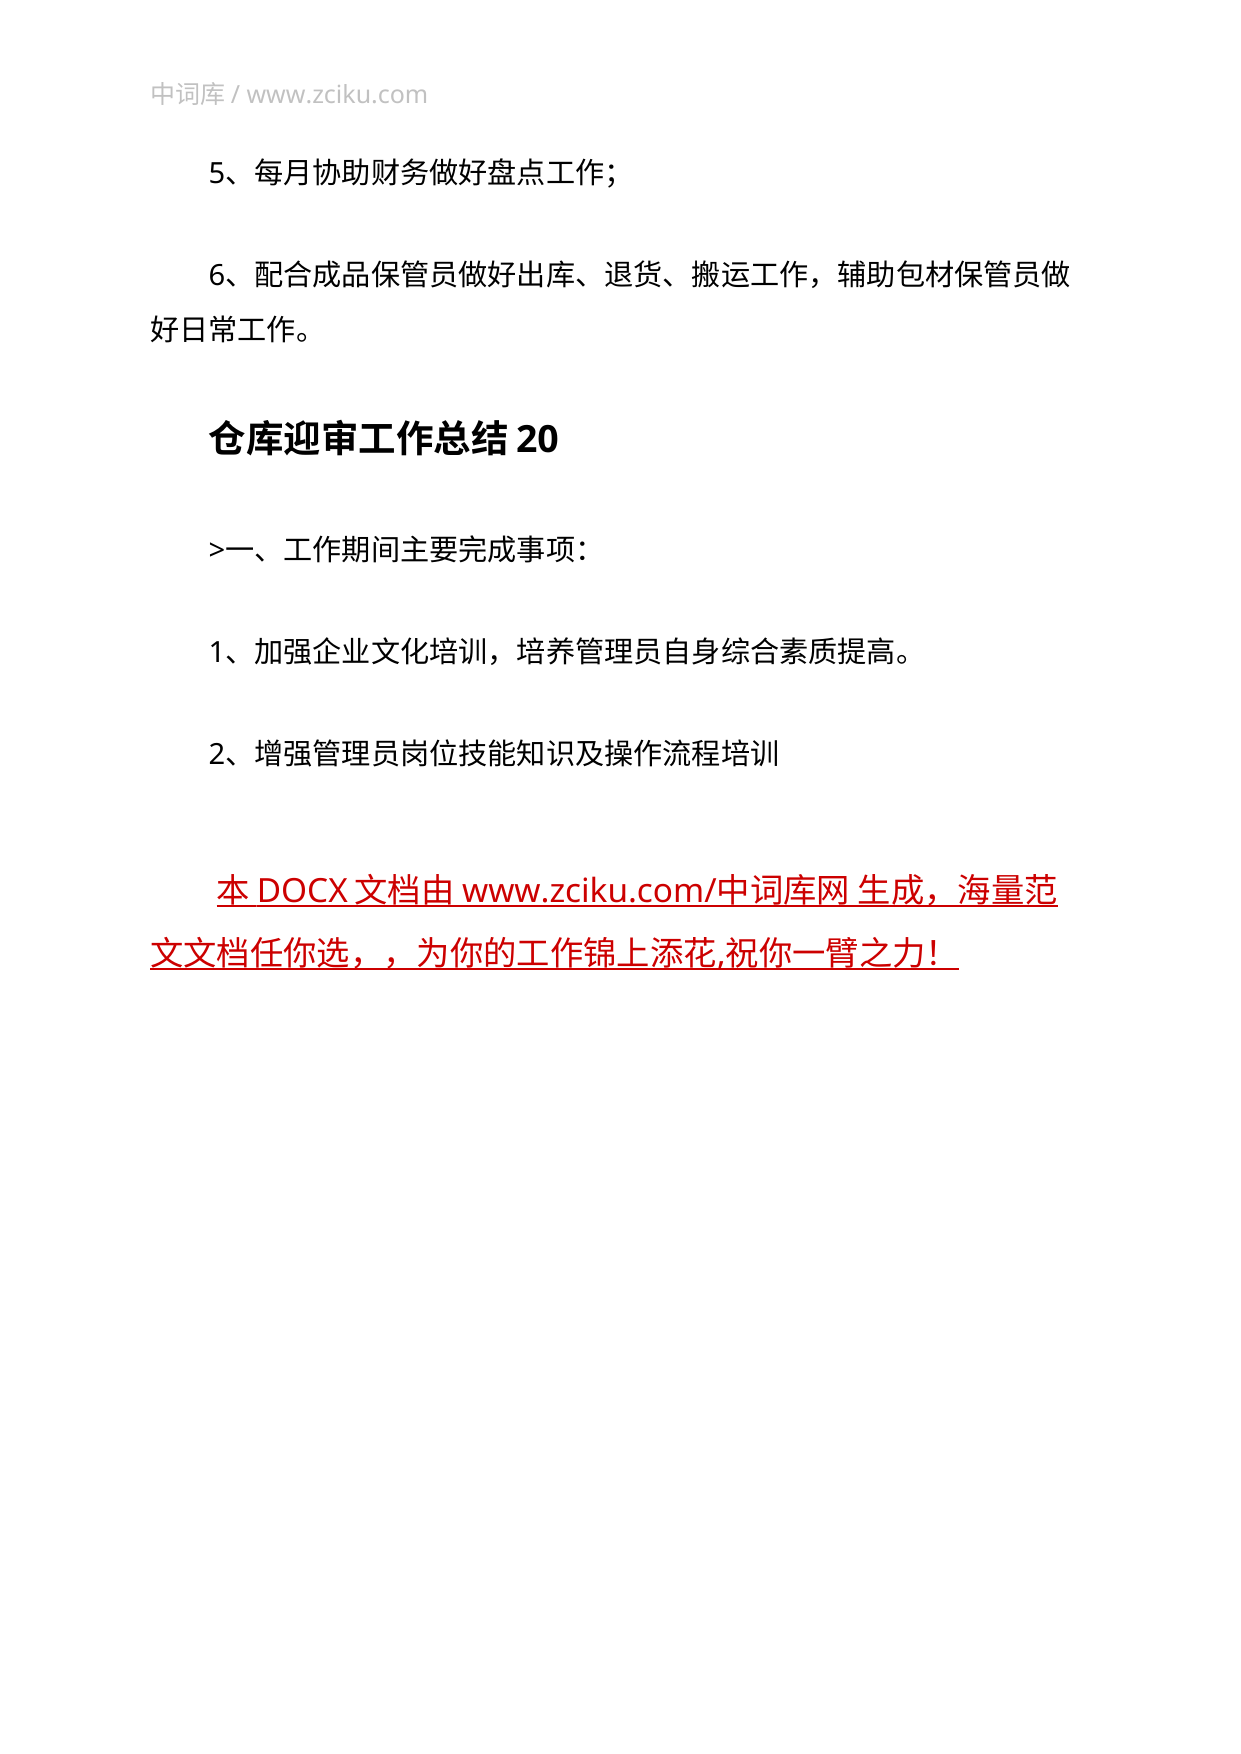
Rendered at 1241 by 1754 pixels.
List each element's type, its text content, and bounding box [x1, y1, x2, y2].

text >一、工作期间主要完成事项： [150, 526, 1090, 569]
text 仓库迎审工作总结20 [150, 409, 1090, 463]
text 2、增强管理员岗位技能知识及操作流程培训 [150, 730, 1090, 773]
text 本DOCX文档由 www.zciku.com/中词库网 生成，海量范文文档任你选，，为你的工作锦上添花,祝你一臂之力！ [150, 863, 1090, 975]
text 6、配合成品保管员做好出库、退货、搬运工作，辅助包材保管员做好日常工作。 [150, 252, 1090, 349]
text 1、加强企业文化培训，培养管理员自身综合素质提高。 [150, 628, 1090, 671]
text 5、每月协助财务做好盘点工作； [150, 150, 1090, 192]
